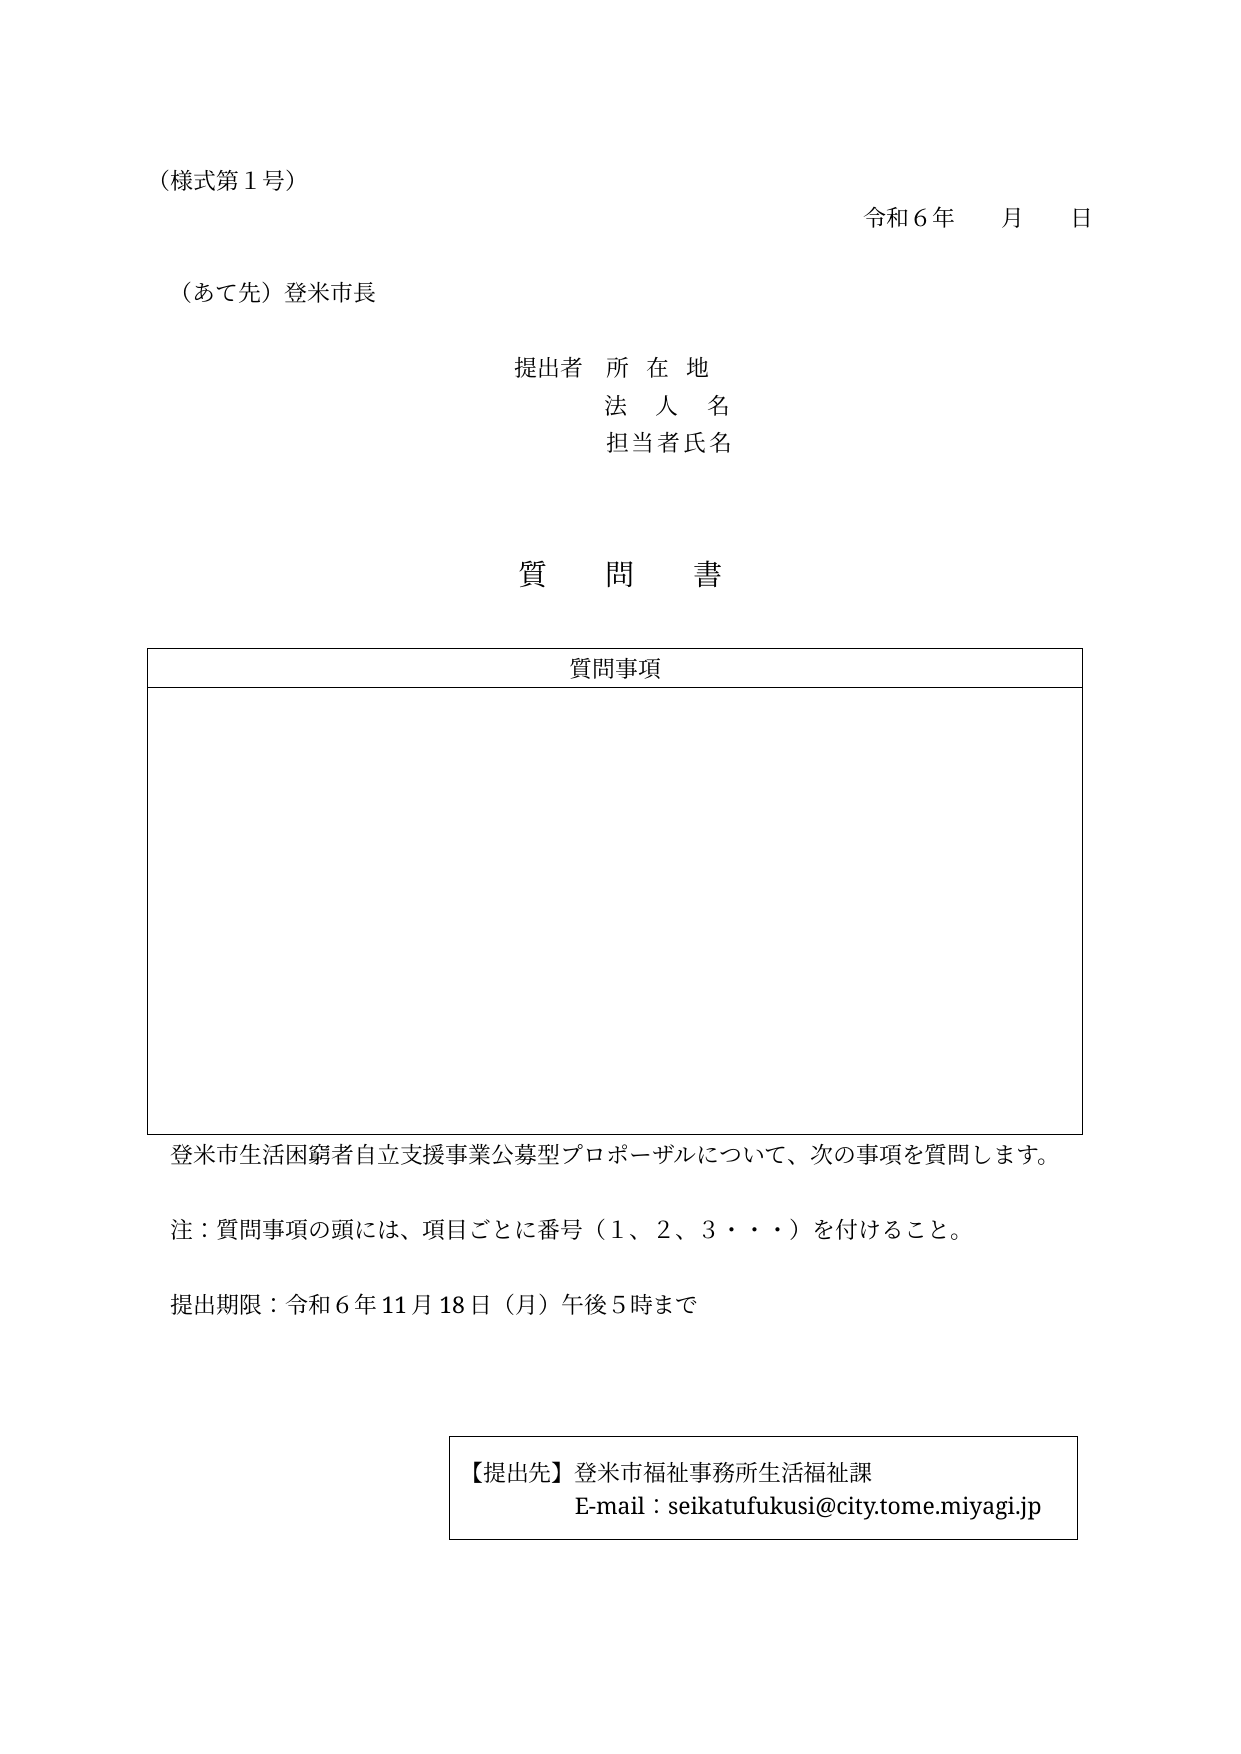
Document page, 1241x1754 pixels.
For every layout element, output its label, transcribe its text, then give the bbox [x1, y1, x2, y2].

text 登米市生活困窮者自立支援事業公募型プロポーザルについて、次の事項を質問します。 [148, 1134, 1092, 1172]
text （様式第１号） [148, 161, 1092, 198]
text 注：質問事項の頭には、項目ごとに番号（１、２、３・・・）を付けること。 [148, 1209, 1092, 1247]
text 質 問 書 [148, 536, 1092, 611]
table_cell [148, 688, 1082, 1133]
text 法 人 名 [148, 386, 1092, 423]
text 提出者 所在地 [148, 348, 1092, 386]
text 令和６年 月 日 [169, 198, 1092, 236]
table_header 質問事項 [148, 649, 1082, 687]
table_header 【提出先】登米市福祉事務所生活福祉課 E-mail：seikatufukusi@city.tome.miyagi.jp [450, 1437, 1077, 1538]
text 提出期限：令和６年11月18日（月）午後５時まで [148, 1284, 1092, 1322]
text （あて先）登米市長 [169, 273, 1092, 311]
text 担当者氏名 [148, 423, 1092, 461]
